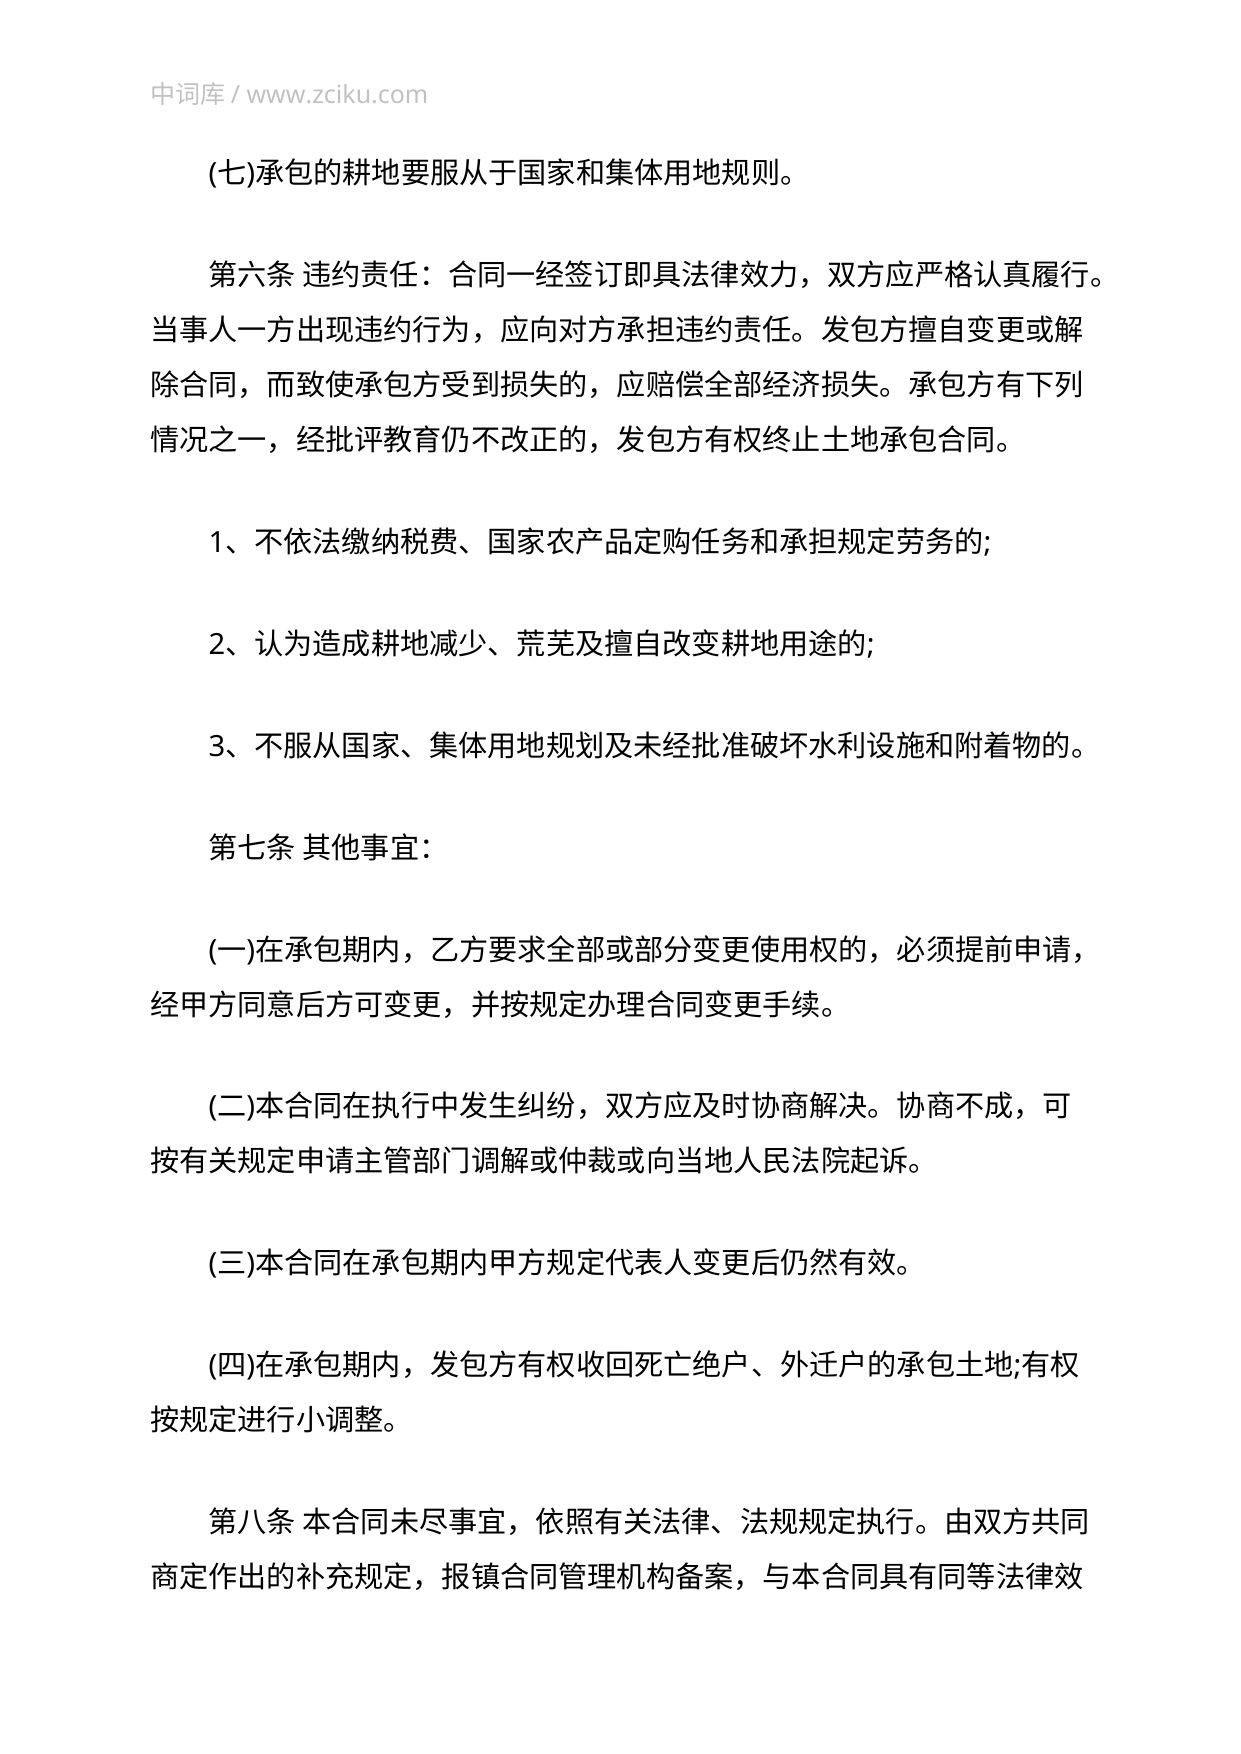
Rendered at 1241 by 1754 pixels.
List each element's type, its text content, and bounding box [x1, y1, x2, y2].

text (三)本合同在承包期内甲方规定代表人变更后仍然有效。 [150, 1240, 1090, 1282]
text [150, 1498, 1090, 1596]
text 1、不依法缴纳税费、国家农产品定购任务和承担规定劳务的; [150, 518, 1090, 561]
text (一)在承包期内，乙方要求全部或部分变更使用权的，必须提前申请，经甲方同意后方可变更，并按规定办理合同变更手续。 [150, 926, 1090, 1023]
text 第七条 其他事宜： [150, 824, 1090, 867]
text 3、不服从国家、集体用地规划及未经批准破坏水利设施和附着物的。 [150, 722, 1090, 765]
text (二)本合同在执行中发生纠纷，双方应及时协商解决。协商不成，可按有关规定申请主管部门调解或仲裁或向当地人民法院起诉。 [150, 1083, 1090, 1180]
text 2、认为造成耕地减少、荒芜及擅自改变耕地用途的; [150, 620, 1090, 663]
text (四)在承包期内，发包方有权收回死亡绝户、外迁户的承包土地;有权按规定进行小调整。 [150, 1342, 1090, 1439]
text 第六条 违约责任：合同一经签订即具法律效力，双方应严格认真履行。当事人一方出现违约行为，应向对方承担违约责任。发包方擅自变更或解除合同，而致使承包方受到损失的，应赔偿全部经济损失。承包方有下列情况之一，经批评教育仍不改正的，发包方有权终止土地承包合同。 [150, 252, 1090, 459]
text (七)承包的耕地要服从于国家和集体用地规则。 [150, 150, 1090, 192]
